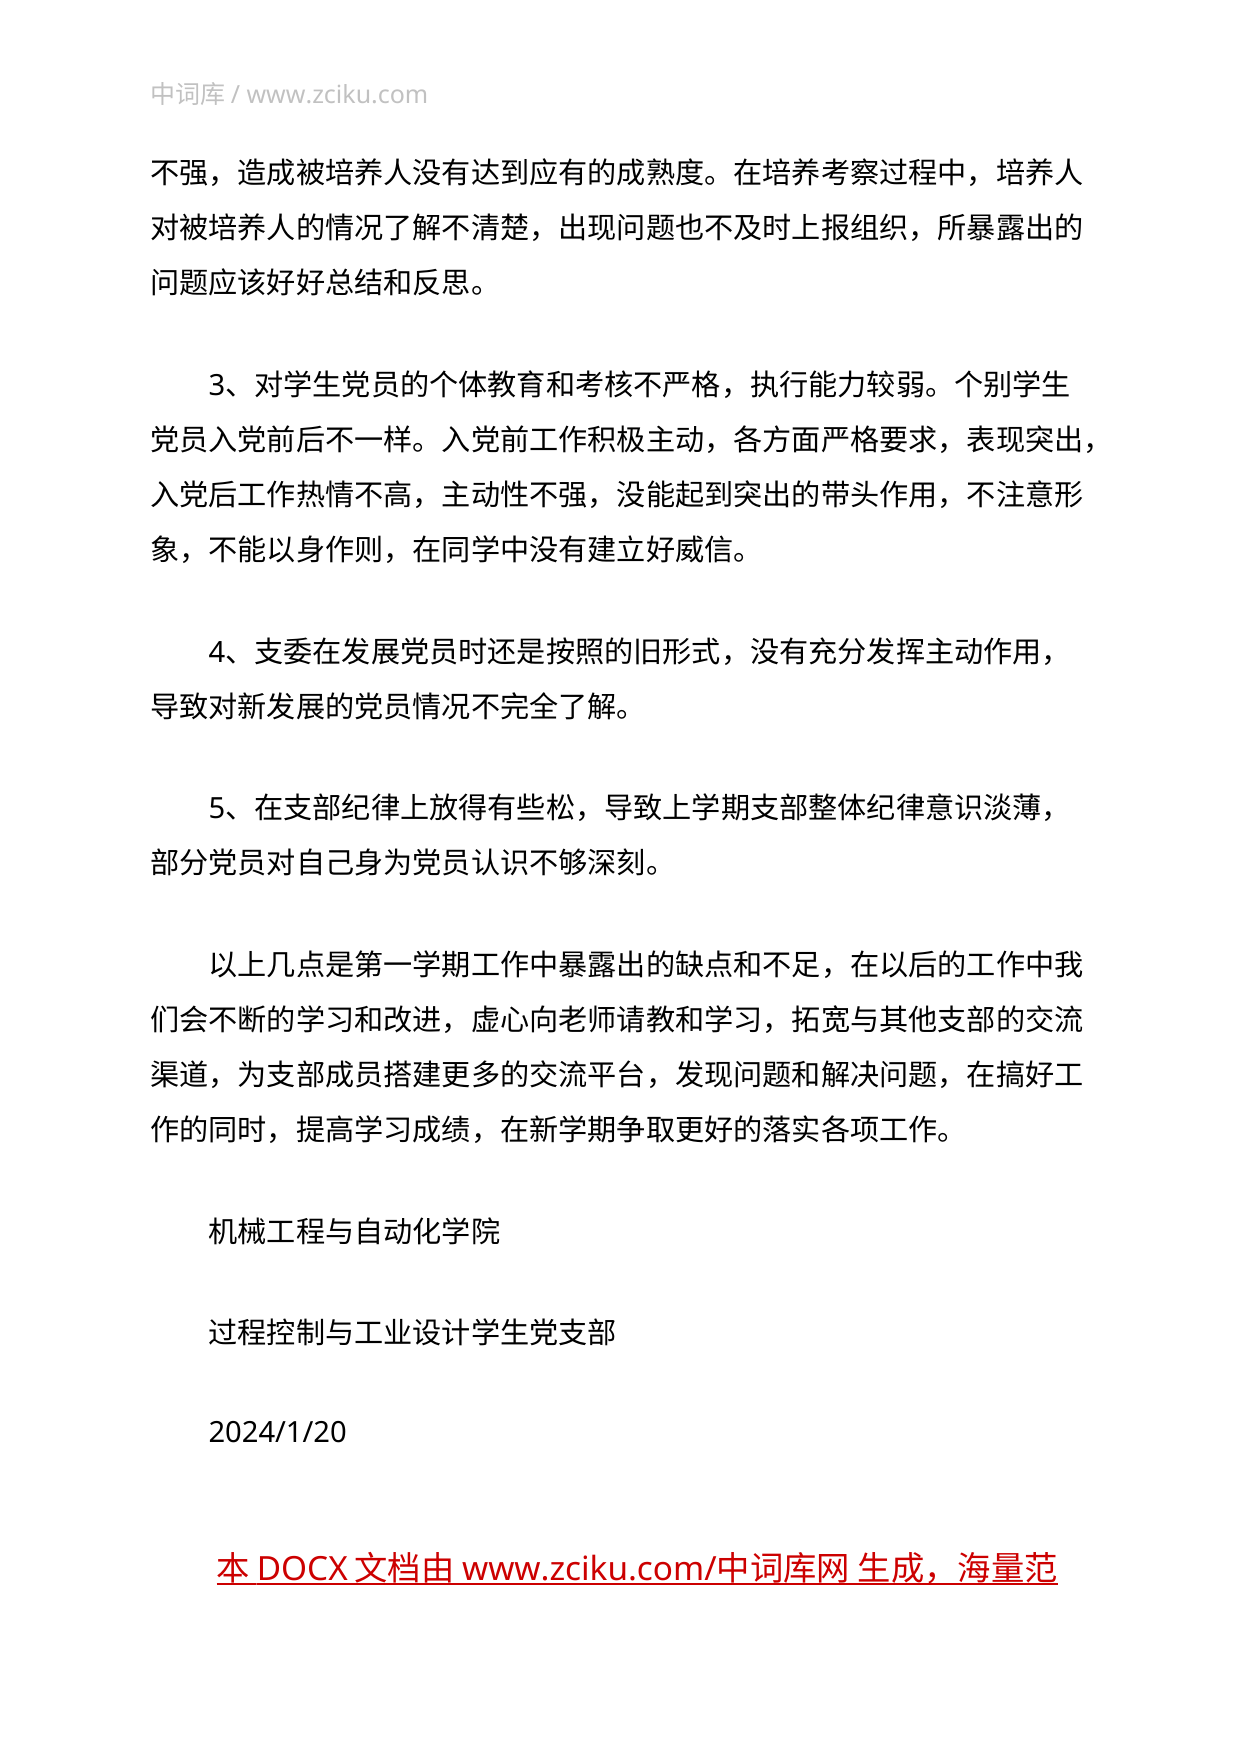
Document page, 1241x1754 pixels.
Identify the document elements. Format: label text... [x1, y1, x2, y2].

text 机械工程与自动化学院 [150, 1208, 1090, 1250]
text 5、在支部纪律上放得有些松，导致上学期支部整体纪律意识淡薄，部分党员对自己身为党员认识不够深刻。 [150, 785, 1090, 882]
text 4、支委在发展党员时还是按照的旧形式，没有充分发挥主动作用，导致对新发展的党员情况不完全了解。 [150, 628, 1090, 725]
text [150, 150, 1090, 302]
text 过程控制与工业设计学生党支部 [150, 1310, 1090, 1352]
text 以上几点是第一学期工作中暴露出的缺点和不足，在以后的工作中我们会不断的学习和改进，虚心向老师请教和学习，拓宽与其他支部的交流渠道，为支部成员搭建更多的交流平台，发现问题和解决问题，在搞好工作的同时，提高学习成绩，在新学期争取更好的落实各项工作。 [150, 942, 1090, 1149]
text 2024/1/20 [150, 1412, 1090, 1451]
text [150, 1541, 1090, 1590]
text 3、对学生党员的个体教育和考核不严格，执行能力较弱。个别学生党员入党前后不一样。入党前工作积极主动，各方面严格要求，表现突出，入党后工作热情不高，主动性不强，没能起到突出的带头作用，不注意形象，不能以身作则，在同学中没有建立好威信。 [150, 362, 1090, 569]
